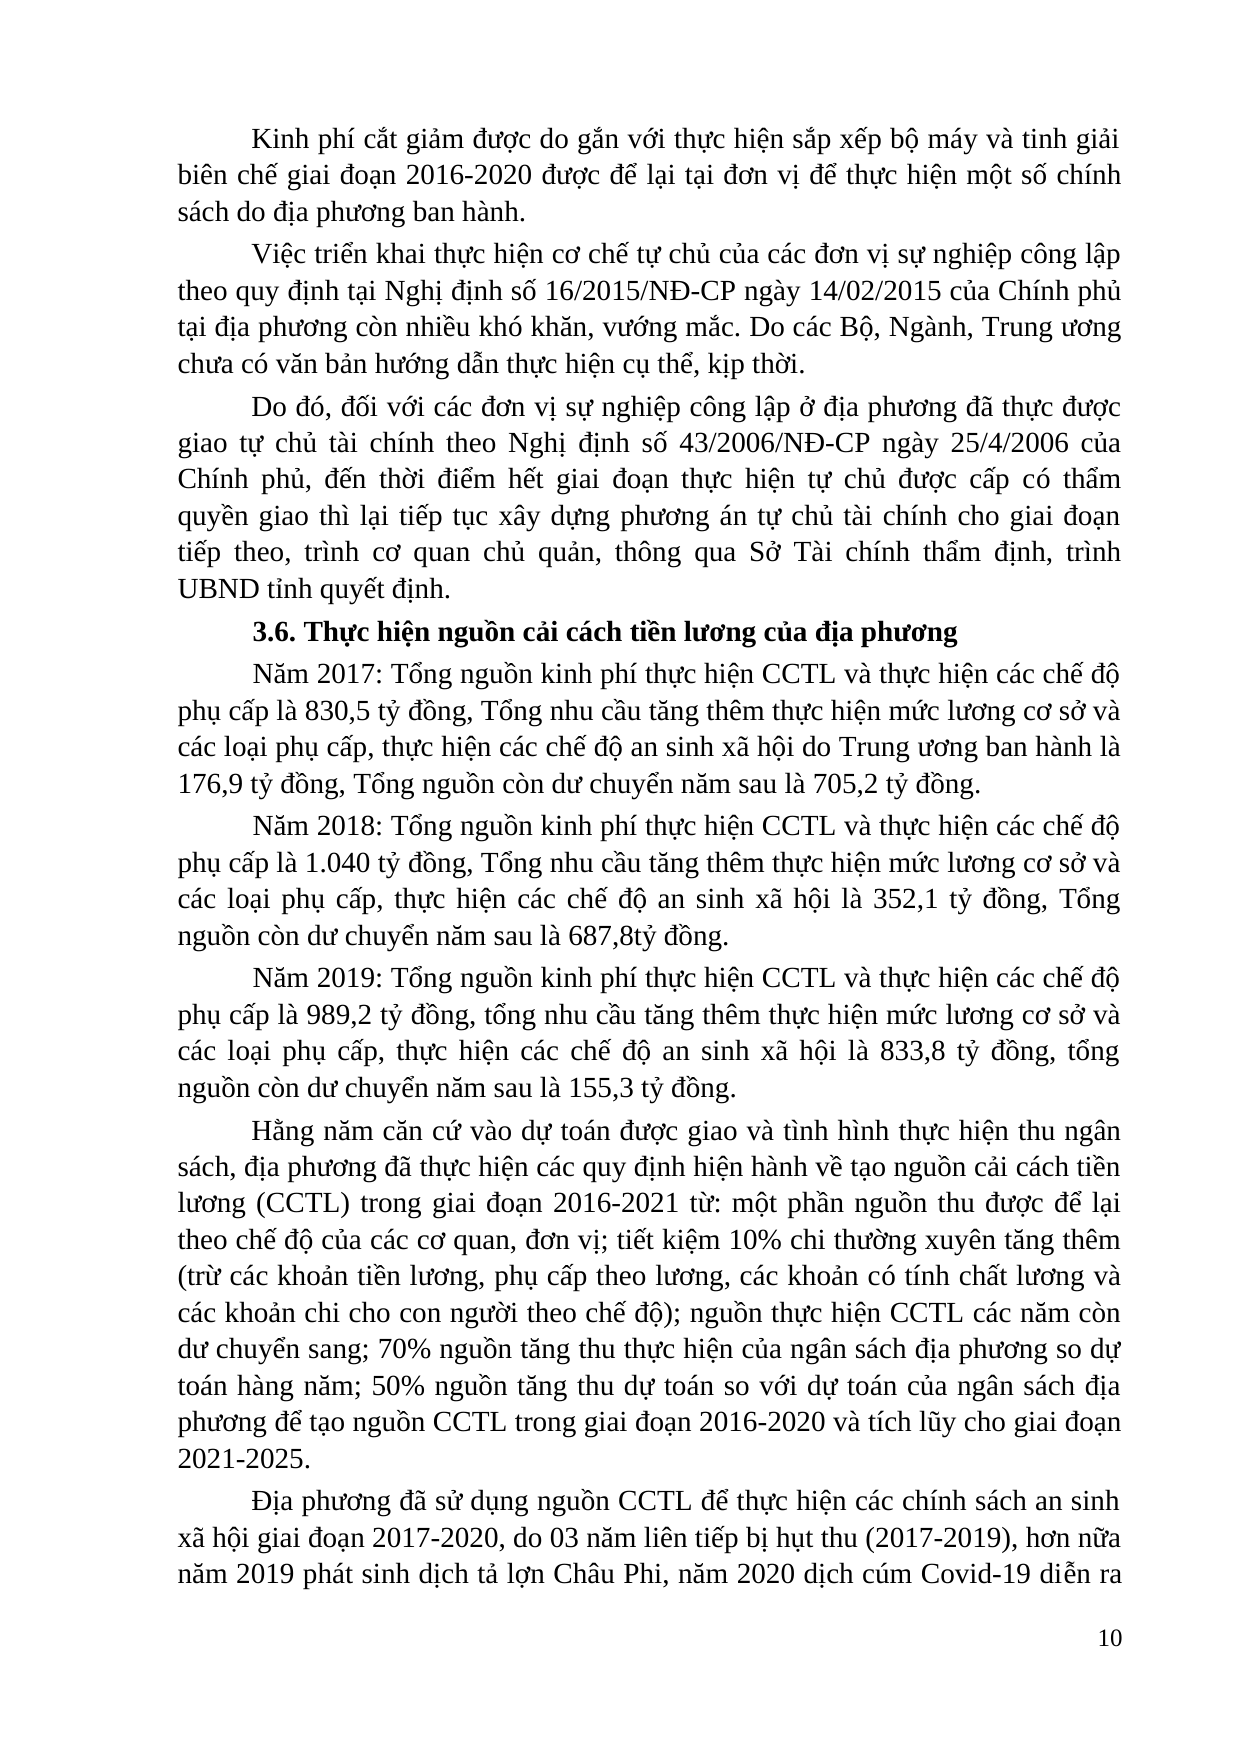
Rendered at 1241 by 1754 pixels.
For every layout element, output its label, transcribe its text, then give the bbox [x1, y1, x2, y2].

text Năm 2018: Tổng nguồn kinh phí thực hiện CCTL và thực hiện các chế độ phụ cấp là 1.040 tỷ đồng, Tổng nhu cầu tăng thêm thực hiện mức lương cơ sở và các loại phụ cấp, thực hiện các chế độ an sinh xã hội là 352,1 tỷ đồng, Tổng nguồn còn dư chuyển năm sau là 687,8tỷ đồng. [177, 806, 1122, 951]
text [177, 1481, 1122, 1590]
text Năm 2017: Tổng nguồn kinh phí thực hiện CCTL và thực hiện các chế độ phụ cấp là 830,5 tỷ đồng, Tổng nhu cầu tăng thêm thực hiện mức lương cơ sở và các loại phụ cấp, thực hiện các chế độ an sinh xã hội do Trung ương ban hành là 176,9 tỷ đồng, Tổng nguồn còn dư chuyển năm sau là 705,2 tỷ đồng. [177, 653, 1122, 799]
text 3.6. Thực hiện nguồn cải cách tiền lương của địa phương [177, 611, 1122, 647]
text Kinh phí cắt giảm được do gắn với thực hiện sắp xếp bộ máy và tinh giải biên chế giai đoạn 2016-2020 được để lại tại đơn vị để thực hiện một số chính sách do địa phương ban hành. [177, 118, 1122, 227]
text Năm 2019: Tổng nguồn kinh phí thực hiện CCTL và thực hiện các chế độ phụ cấp là 989,2 tỷ đồng, tổng nhu cầu tăng thêm thực hiện mức lương cơ sở và các loại phụ cấp, thực hiện các chế độ an sinh xã hội là 833,8 tỷ đồng, tổng nguồn còn dư chuyển năm sau là 155,3 tỷ đồng. [177, 958, 1122, 1103]
text Việc triển khai thực hiện cơ chế tự chủ của các đơn vị sự nghiệp công lập theo quy định tại Nghị định số 16/2015/NĐ-CP ngày 14/02/2015 của Chính phủ tại địa phương còn nhiều khó khăn, vướng mắc. Do các Bộ, Ngành, Trung ương chưa có văn bản hướng dẫn thực hiện cụ thể, kịp thời. [177, 234, 1122, 379]
text Hằng năm căn cứ vào dự toán được giao và tình hình thực hiện thu ngân sách, địa phương đã thực hiện các quy định hiện hành về tạo nguồn cải cách tiền lương (CCTL) trong giai đoạn 2016-2021 từ: một phần nguồn thu được để lại theo chế độ của các cơ quan, đơn vị; tiết kiệm 10% chi thường xuyên tăng thêm (trừ các khoản tiền lương, phụ cấp theo lương, các khoản có tính chất lương và các khoản chi cho con người theo chế độ); nguồn thực hiện CCTL các năm còn dư chuyển sang; 70% nguồn tăng thu thực hiện của ngân sách địa phương so dự toán hàng năm; 50% nguồn tăng thu dự toán so với dự toán của ngân sách địa phương để tạo nguồn CCTL trong giai đoạn 2016-2020 và tích lũy cho giai đoạn 2021-2025. [177, 1110, 1122, 1474]
text Do đó, đối với các đơn vị sự nghiệp công lập ở địa phương đã thực được giao tự chủ tài chính theo Nghị định số 43/2006/NĐ-CP ngày 25/4/2006 của Chính phủ, đến thời điểm hết giai đoạn thực hiện tự chủ được cấp có thẩm quyền giao thì lại tiếp tục xây dựng phương án tự chủ tài chính cho giai đoạn tiếp theo, trình cơ quan chủ quản, thông qua Sở Tài chính thẩm định, trình UBND tỉnh quyết định. [177, 386, 1122, 604]
